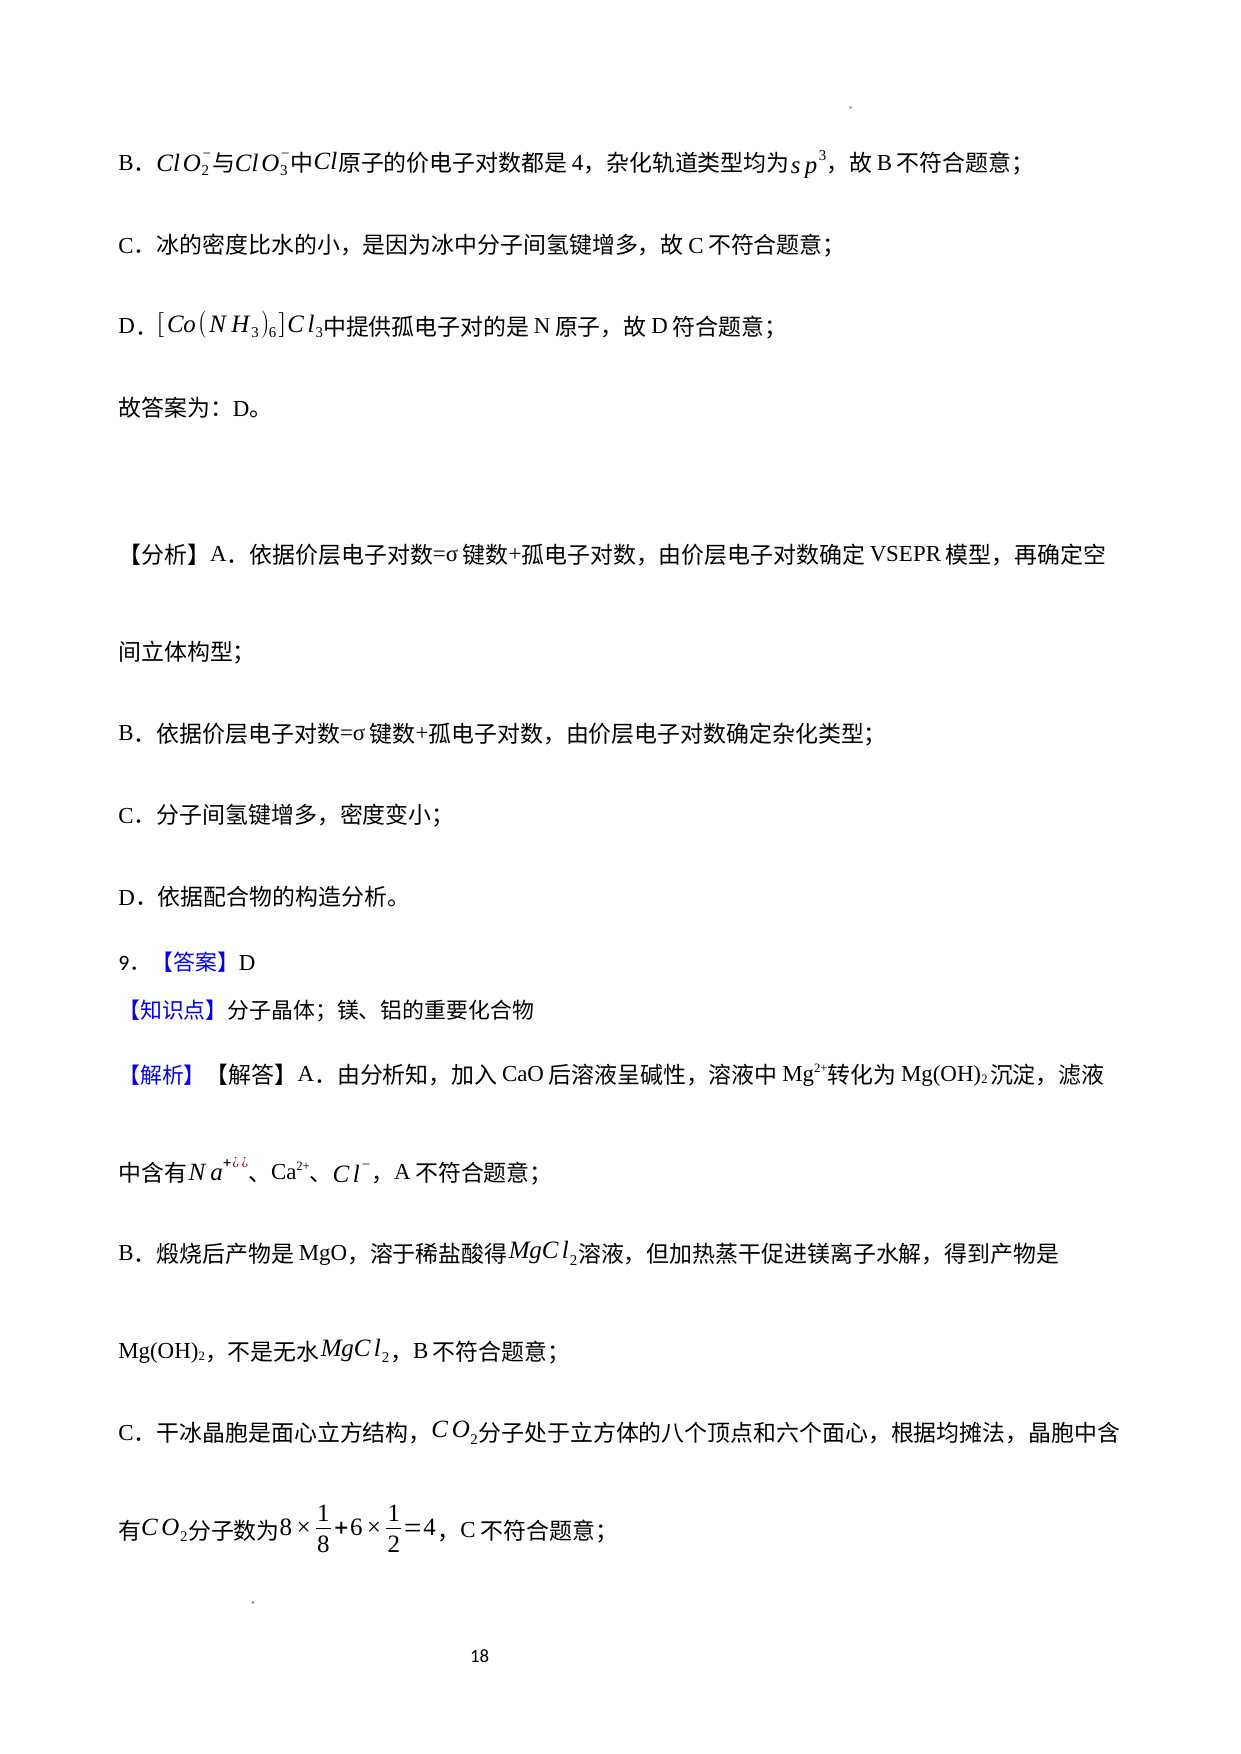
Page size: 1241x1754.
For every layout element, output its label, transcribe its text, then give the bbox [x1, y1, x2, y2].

text 【知识点】分子晶体；镁、铝的重要化合物 [118, 993, 1122, 1025]
text D．依据配合物的构造分析。 [118, 863, 1122, 928]
text 【解析】【解答】A．由分析知，加入CaO后溶液呈碱性，溶液中Mg2+转化为Mg(OH)2沉淀，滤液中含有、Ca2+、，A不符合题意； [118, 1041, 1122, 1204]
text 【分析】A．依据价层电子对数=σ键数+孤电子对数，由价层电子对数确定VSEPR模型，再确定空间立体构型； [118, 456, 1122, 683]
text 9．【答案】D [118, 944, 1122, 977]
text B．依据价层电子对数=σ键数+孤电子对数，由价层电子对数确定杂化类型； [118, 700, 1122, 765]
text C．干冰晶胞是面心立方结构，分子处于立方体的八个顶点和六个面心，根据均摊法，晶胞中含有分子数为，C不符合题意； [118, 1399, 1122, 1562]
text C．冰的密度比水的小，是因为冰中分子间氢键增多，故C不符合题意； [118, 211, 1122, 276]
text 故答案为：D。 [118, 374, 1122, 439]
text B．煅烧后产物是MgO，溶于稀盐酸得溶液，但加热蒸干促进镁离子水解，得到产物是Mg(OH)2，不是无水，B不符合题意； [118, 1220, 1122, 1383]
text C．分子间氢键增多，密度变小； [118, 781, 1122, 846]
text B．与中原子的价电子对数都是4，杂化轨道类型均为，故B不符合题意； [118, 129, 1122, 194]
text D．中提供孤电子对的是N原子，故D符合题意； [118, 293, 1122, 358]
